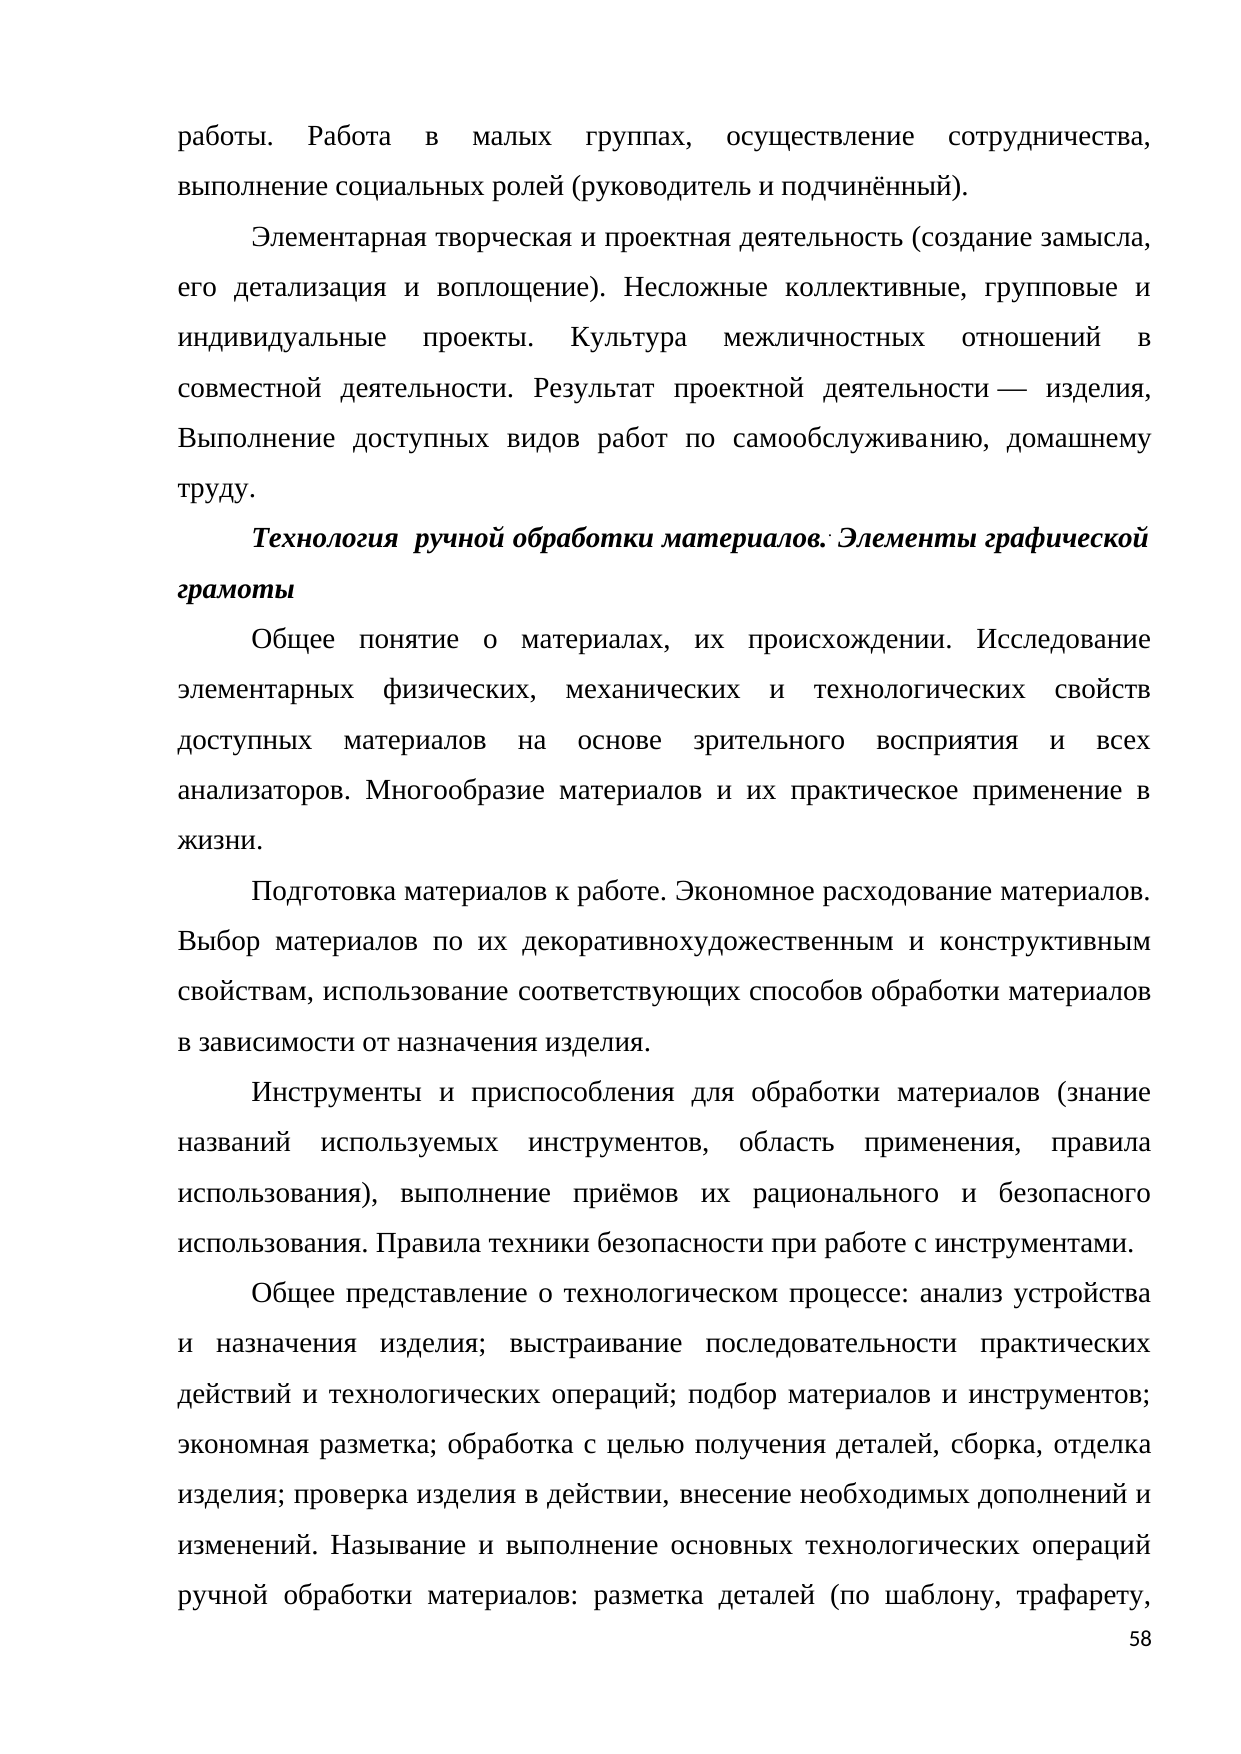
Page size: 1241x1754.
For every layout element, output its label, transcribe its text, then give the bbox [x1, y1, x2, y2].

text Технология ручной обработки материалов.. Элементы графической грамоты [177, 521, 1152, 604]
text Инструменты и приспособления для обработки материалов (знание названий используемых инструментов, область применения, правила использования), выполнение приёмов их рационального и безопасного использования. Правила техники безопасности при работе с инструментами. [177, 1074, 1152, 1258]
text Подготовка материалов к работе. Экономное расходование материалов. Выбор материалов по их декоративнохудожественным и конструктивным свойствам, использование соответствующих способов обработки материалов в зависимости от назначения изделия. [177, 873, 1152, 1057]
text Общее понятие о материалах, их происхождении. Исследование элементарных физических, механических и технологических свойств доступных материалов на основе зрительного восприятия и всех анализаторов. Многообразие материалов и их практическое применение в жизни. [177, 621, 1152, 856]
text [177, 118, 1152, 202]
text Элементарная творческая и проектная деятельность (создание замысла, его детализация и воплощение). Несложные коллективные, групповые и индивидуальные проекты. Культура межличностных отношений в совместной деятельности. Результат проектной деятельности — изделия, Выполнение доступных видов работ по самообслуживанию, домашнему труду. [177, 219, 1152, 504]
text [177, 1275, 1152, 1611]
